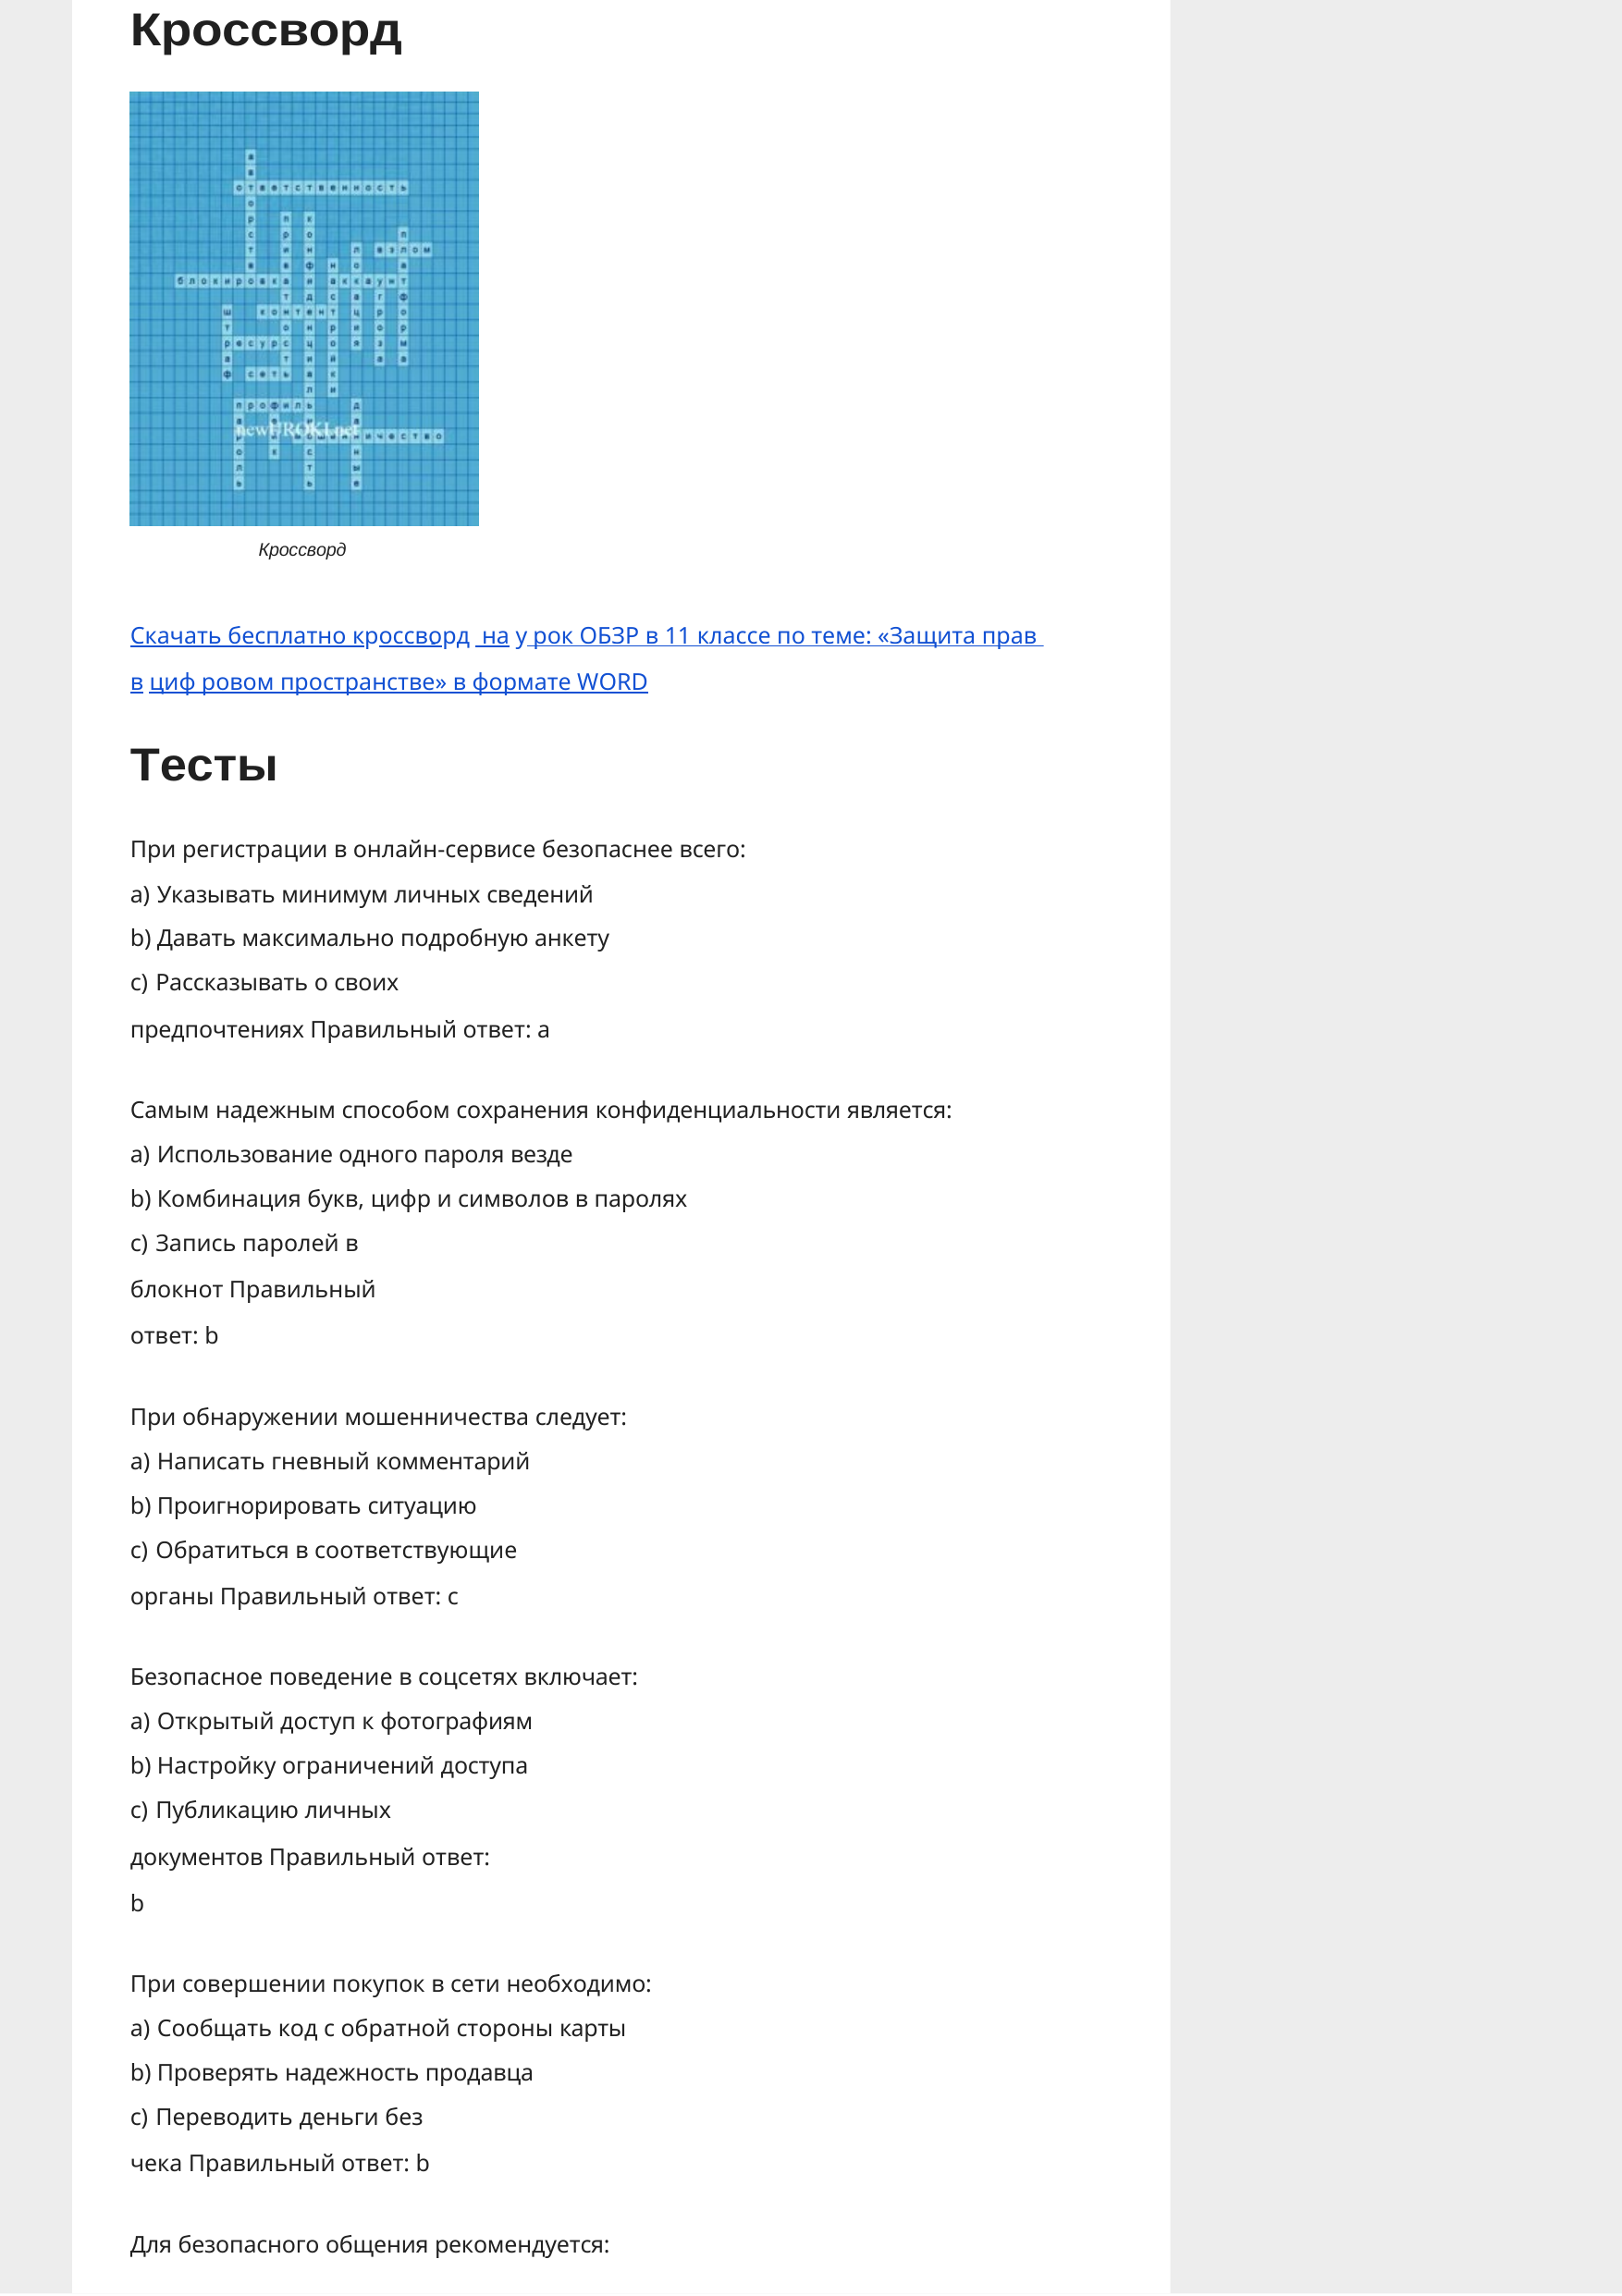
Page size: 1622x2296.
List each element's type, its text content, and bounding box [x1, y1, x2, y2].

list Использование одного пароля везде [130, 1138, 1622, 1170]
text При регистрации в онлайн-сервисе безопаснее всего: [130, 833, 1622, 865]
list Написать гневный комментарий [130, 1444, 1622, 1477]
text Для безопасного общения рекомендуется: [130, 2228, 1622, 2260]
text Кроссворд [258, 539, 1622, 560]
list Проигнорировать ситуацию [130, 1490, 1622, 1520]
text Безопасное поведение в соцсетях включает: [130, 1661, 1622, 1692]
list Переводить деньги без чека Правильный ответ: b [130, 2101, 461, 2179]
list Запись паролей в блокнот Правильный ответ: b [130, 1227, 437, 1351]
list Рассказывать о своих предпочтениях Правильный ответ: a [130, 966, 558, 1044]
list Открытый доступ к фотографиям [130, 1705, 1622, 1737]
list Проверять надежность продавца [130, 2057, 1622, 2088]
text Самым надежным способом сохранения конфиденциальности является: [130, 1094, 1622, 1125]
list Комбинация букв, цифр и символов в паролях [130, 1183, 1622, 1214]
text При совершении покупок в сети необходимо: [130, 1968, 1622, 1999]
list Давать максимально подробную анкету [130, 922, 1622, 953]
list Публикацию личных документов Правильный ответ: b [130, 1794, 507, 1919]
list Указывать минимум личных сведений [130, 878, 1622, 909]
subtitle Тесты [130, 738, 1622, 791]
text При обнаружении мошенничества следует: [130, 1400, 1622, 1432]
list Настройку ограничений доступа [130, 1750, 1622, 1781]
subtitle Кроссворд [130, 3, 1622, 55]
picture [129, 92, 479, 526]
list Обратиться в соответствующие органы Правильный ответ: c [130, 1533, 580, 1612]
list Сообщать код с обратной стороны карты [130, 2012, 1622, 2044]
text Скачать бесплатно кроссворд на у рок ОБЗР в 11 классе по теме: «Защита прав в циф ровом пространстве» в формате WORD [130, 619, 1046, 697]
